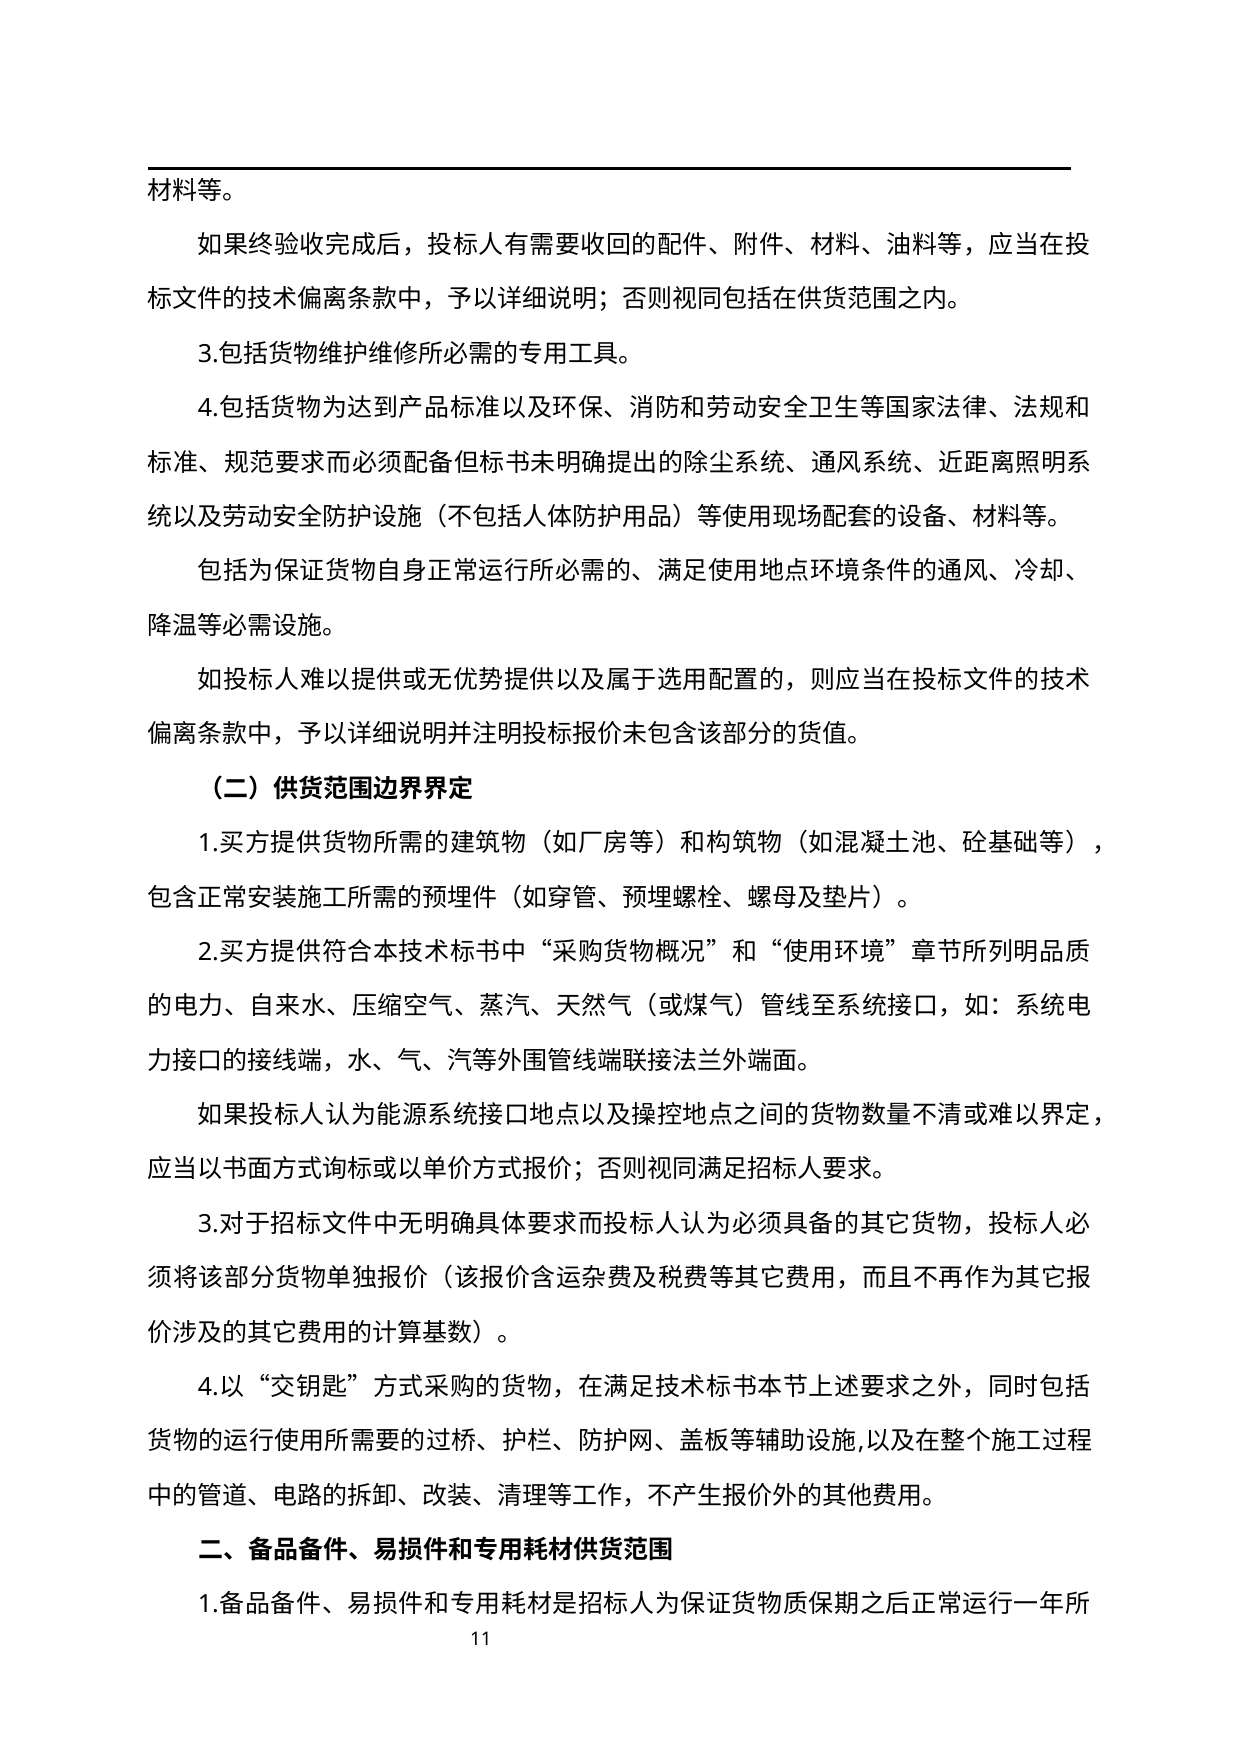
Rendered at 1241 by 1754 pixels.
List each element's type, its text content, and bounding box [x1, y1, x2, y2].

text 4.包括货物为达到产品标准以及环保、消防和劳动安全卫生等国家法律、法规和标准、规范要求而必须配备但标书未明确提出的除尘系统、通风系统、近距离照明系统以及劳动安全防护设施（不包括人体防护用品）等使用现场配套的设备、材料等。 [148, 388, 1092, 533]
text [148, 1584, 1092, 1620]
text 如果终验收完成后，投标人有需要收回的配件、附件、材料、油料等，应当在投标文件的技术偏离条款中，予以详细说明；否则视同包括在供货范围之内。 [148, 224, 1092, 315]
text 如果投标人认为能源系统接口地点以及操控地点之间的货物数量不清或难以界定，应当以书面方式询标或以单价方式报价；否则视同满足招标人要求。 [148, 1094, 1092, 1185]
text （二）供货范围边界界定 [148, 768, 1092, 804]
text 二、备品备件、易损件和专用耗材供货范围 [148, 1529, 1092, 1566]
text 3.包括货物维护维修所必需的专用工具。 [148, 333, 1092, 369]
text 包括为保证货物自身正常运行所必需的、满足使用地点环境条件的通风、冷却、降温等必需设施。 [148, 551, 1092, 641]
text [148, 170, 1092, 206]
text 4.以“交钥匙”方式采购的货物，在满足技术标书本节上述要求之外，同时包括货物的运行使用所需要的过桥、护栏、防护网、盖板等辅助设施,以及在整个施工过程中的管道、电路的拆卸、改装、清理等工作，不产生报价外的其他费用。 [148, 1366, 1092, 1511]
text 2.买方提供符合本技术标书中“采购货物概况”和“使用环境”章节所列明品质的电力、自来水、压缩空气、蒸汽、天然气（或煤气）管线至系统接口，如：系统电力接口的接线端，水、气、汽等外围管线端联接法兰外端面。 [148, 931, 1092, 1076]
text 3.对于招标文件中无明确具体要求而投标人认为必须具备的其它货物，投标人必须将该部分货物单独报价（该报价含运杂费及税费等其它费用，而且不再作为其它报价涉及的其它费用的计算基数）。 [148, 1203, 1092, 1348]
text 1.买方提供货物所需的建筑物（如厂房等）和构筑物（如混凝土池、砼基础等），包含正常安装施工所需的预埋件（如穿管、预埋螺栓、螺母及垫片）。 [148, 823, 1092, 913]
text 如投标人难以提供或无优势提供以及属于选用配置的，则应当在投标文件的技术偏离条款中，予以详细说明并注明投标报价未包含该部分的货值。 [148, 659, 1092, 750]
